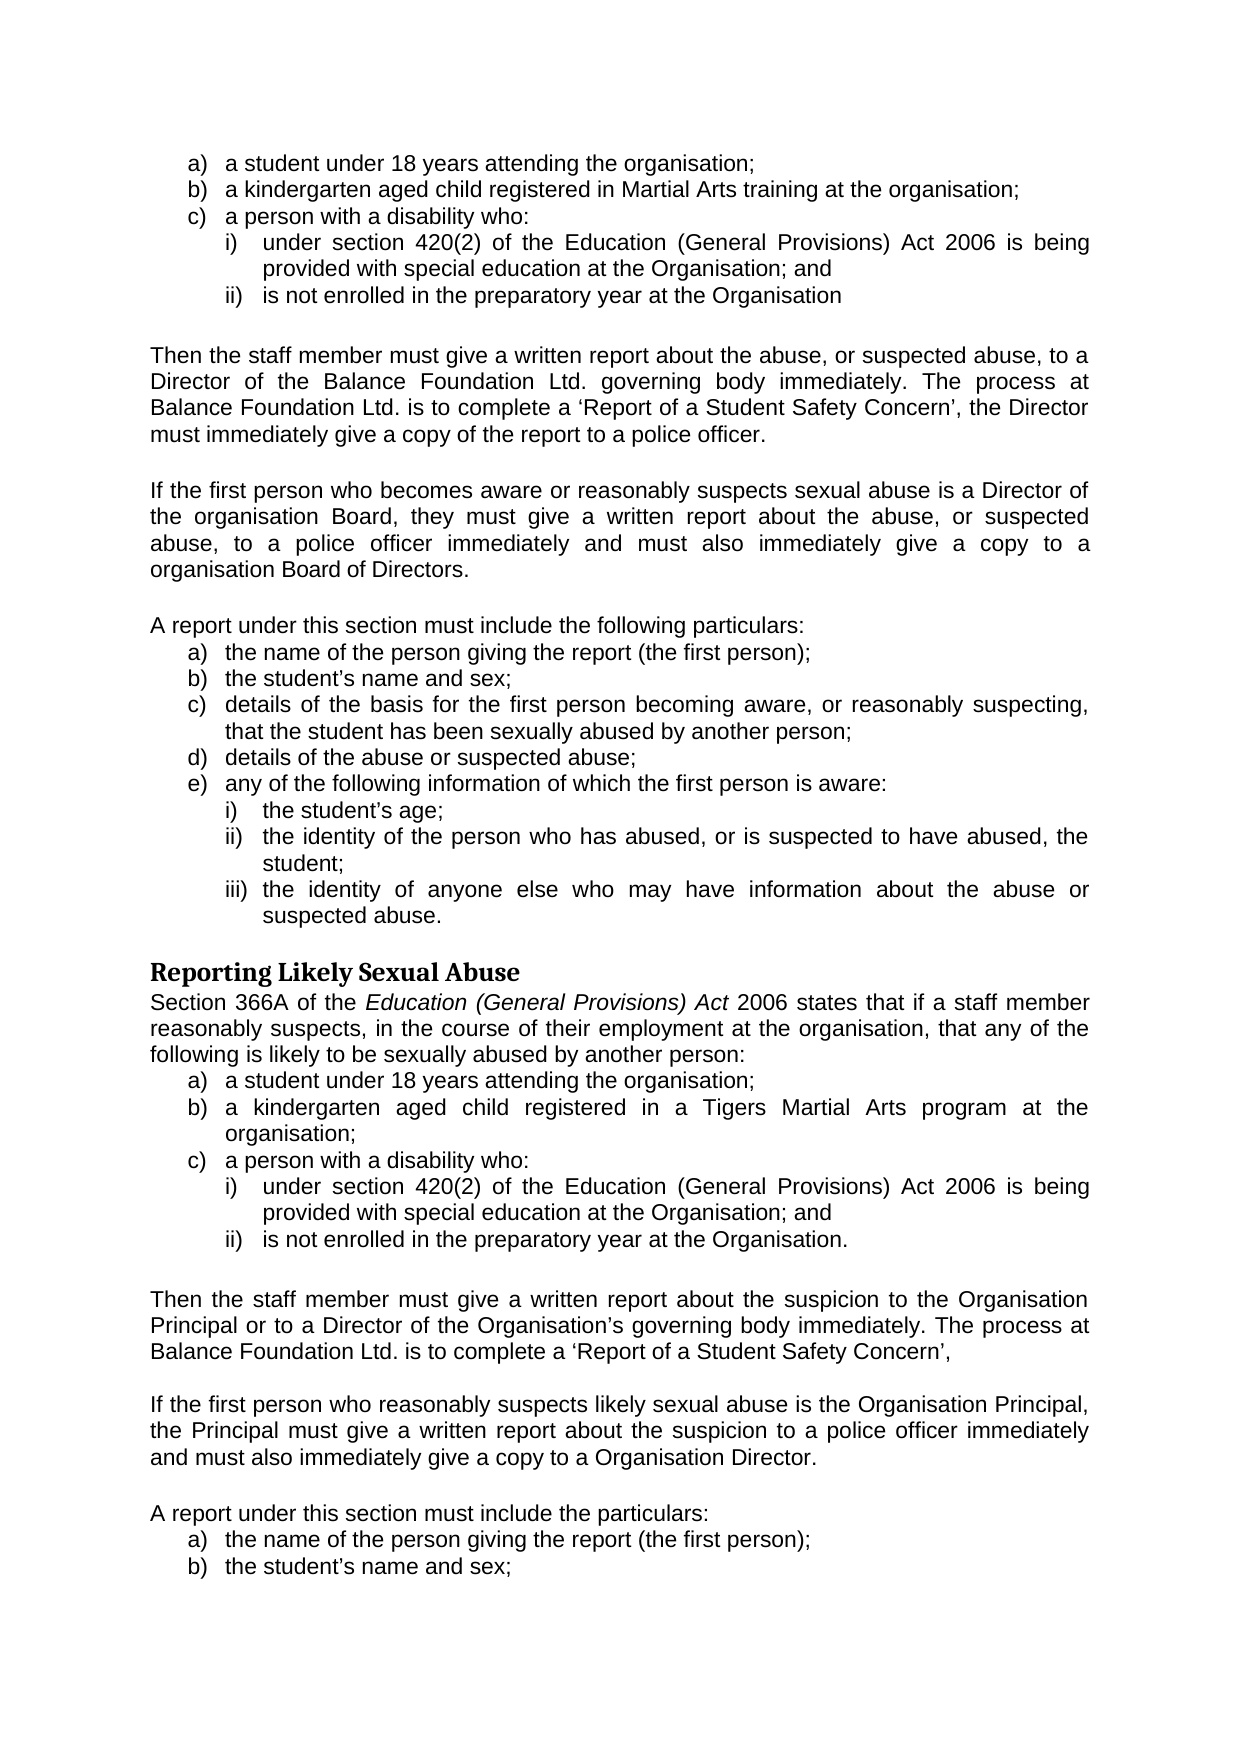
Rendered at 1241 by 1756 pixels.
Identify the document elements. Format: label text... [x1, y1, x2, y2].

list the student’s age; [225, 797, 1090, 823]
text Then the staff member must give a written report about the abuse, or suspected abuse, to a Director of the Balance Foundation Ltd. governing body immediately. The process at Balance Foundation Ltd. is to complete a ‘Report of a Student Safety Concern’, the Director must immediately give a copy of the report to a police officer. [150, 342, 1090, 447]
text Then the staff member must give a written report about the suspicion to the Organisation Principal or to a Director of the Organisation’s governing body immediately. The process at Balance Foundation Ltd. is to complete a ‘Report of a Student Safety Concern’, [150, 1286, 1090, 1364]
list a student under 18 years attending the organisation; [187, 150, 1090, 176]
list the identity of the person who has abused, or is suspected to have abused, the student; [225, 823, 1090, 876]
list a person with a disability who: [187, 203, 1090, 229]
list is not enrolled in the preparatory year at the Organisation [225, 282, 1090, 308]
text A report under this section must include the particulars: [150, 1500, 1090, 1526]
list a person with a disability who: [187, 1147, 1090, 1173]
list the student’s name and sex; [187, 665, 1090, 691]
list details of the basis for the first person becoming aware, or reasonably suspecting, that the student has been sexually abused by another person; [187, 691, 1090, 744]
list the name of the person giving the report (the first person); [187, 639, 1090, 665]
text If the first person who reasonably suspects likely sexual abuse is the Organisation Principal, the Principal must give a written report about the suspicion to a police officer immediately and must also immediately give a copy to a Organisation Director. [150, 1391, 1090, 1470]
list the student’s name and sex; [187, 1553, 1090, 1579]
list details of the abuse or suspected abuse; [187, 744, 1090, 770]
list a kindergarten aged child registered in a Tigers Martial Arts program at the organisation; [187, 1094, 1090, 1147]
text If the first person who becomes aware or reasonably suspects sexual abuse is a Director of the organisation Board, they must give a written report about the abuse, or suspected abuse, to a police officer immediately and must also immediately give a copy to a organisation Board of Directors. [150, 477, 1090, 582]
list the identity of anyone else who may have information about the abuse or suspected abuse. [225, 876, 1090, 928]
list a student under 18 years attending the organisation; [187, 1067, 1090, 1094]
list any of the following information of which the first person is aware: [187, 770, 1090, 797]
list a kindergarten aged child registered in Martial Arts training at the organisation; [187, 176, 1090, 203]
list under section 420(2) of the Education (General Provisions) Act 2006 is being provided with special education at the Organisation; and [225, 1173, 1090, 1226]
list under section 420(2) of the Education (General Provisions) Act 2006 is being provided with special education at the Organisation; and [225, 229, 1090, 282]
text A report under this section must include the following particulars: [150, 612, 1090, 639]
list the name of the person giving the report (the first person); [187, 1526, 1090, 1553]
list is not enrolled in the preparatory year at the Organisation. [225, 1226, 1090, 1252]
subtitle Reporting Likely Sexual Abuse [150, 957, 1090, 988]
text Section 366A of the Education (General Provisions) Act 2006 states that if a staff member reasonably suspects, in the course of their employment at the organisation, that any of the following is likely to be sexually abused by another person: [150, 988, 1090, 1067]
